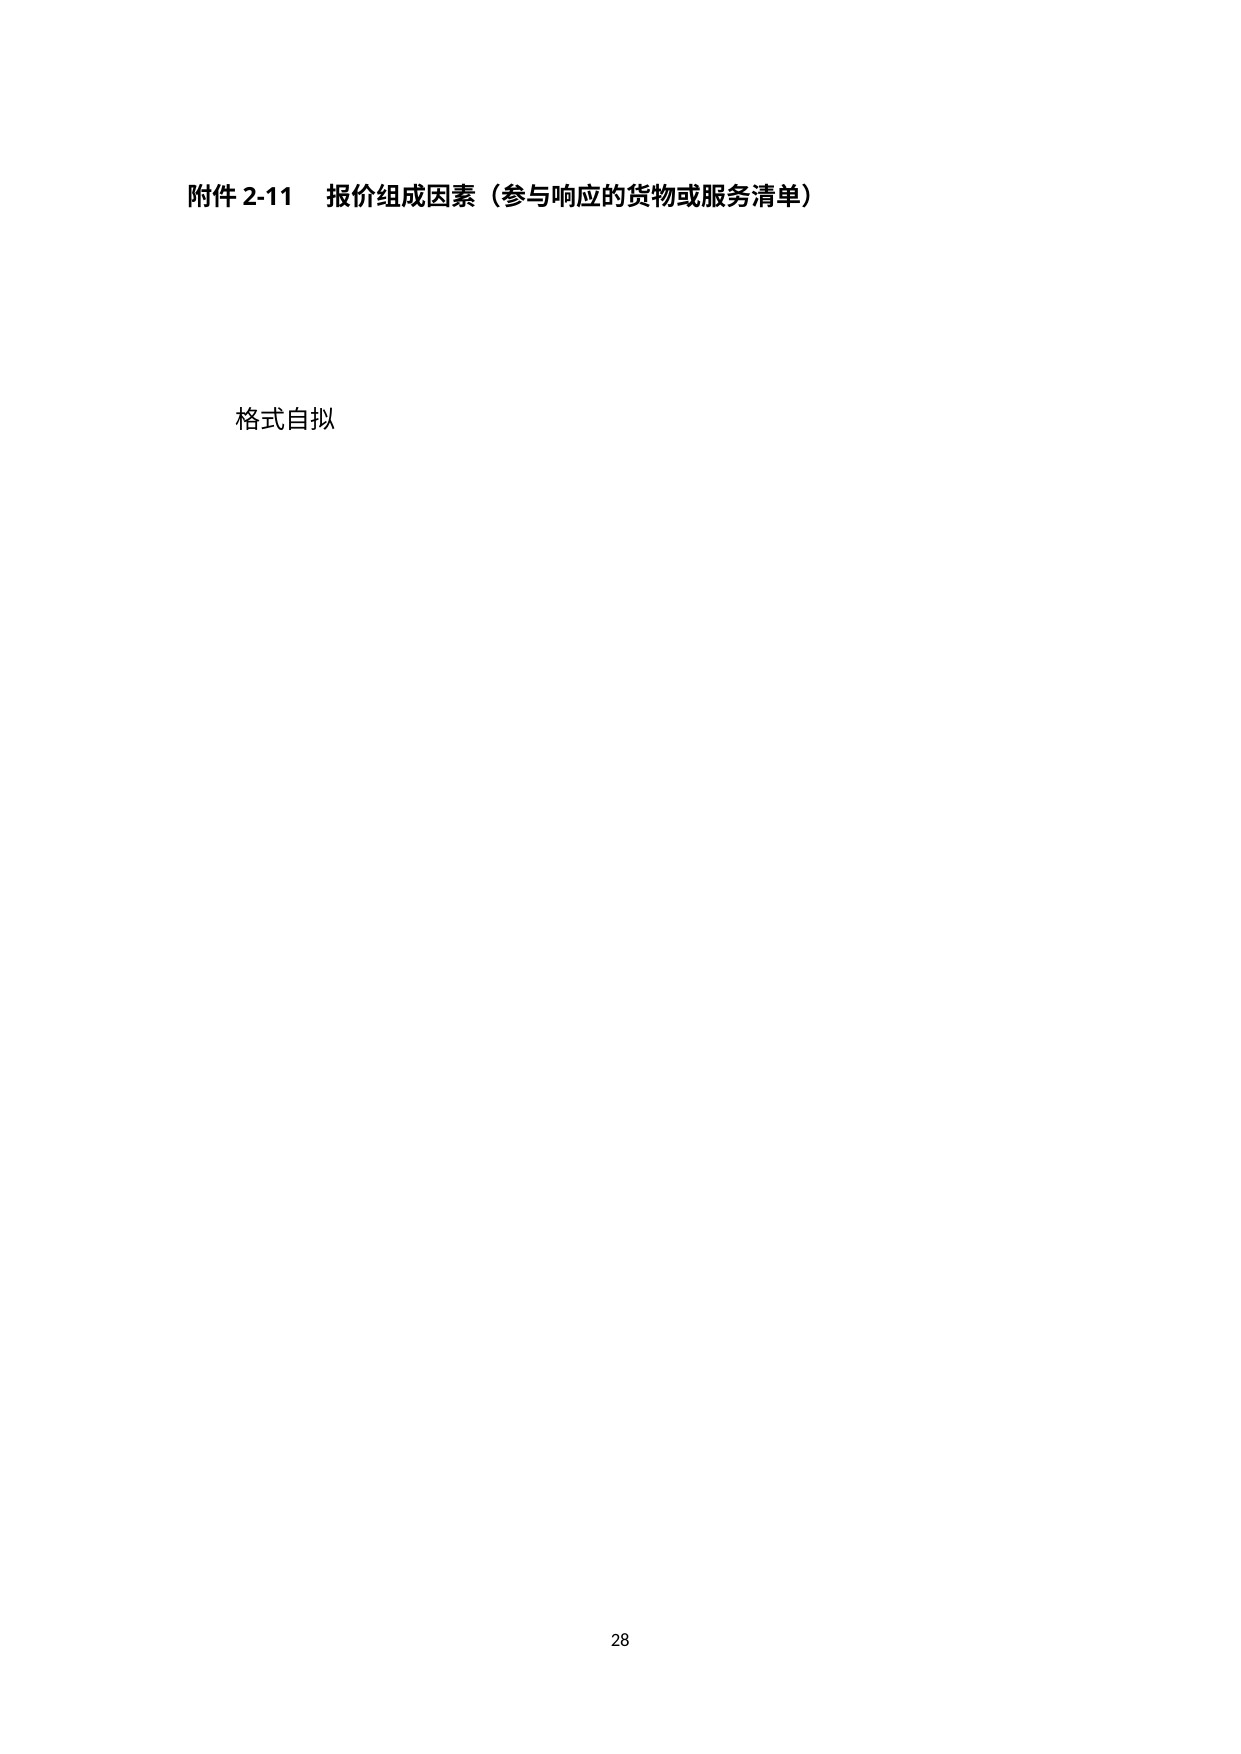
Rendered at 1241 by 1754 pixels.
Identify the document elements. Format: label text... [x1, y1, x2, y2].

text 格式自拟 [187, 385, 1053, 450]
text 附件2-11 报价组成因素（参与响应的货物或服务清单） [187, 162, 1053, 227]
